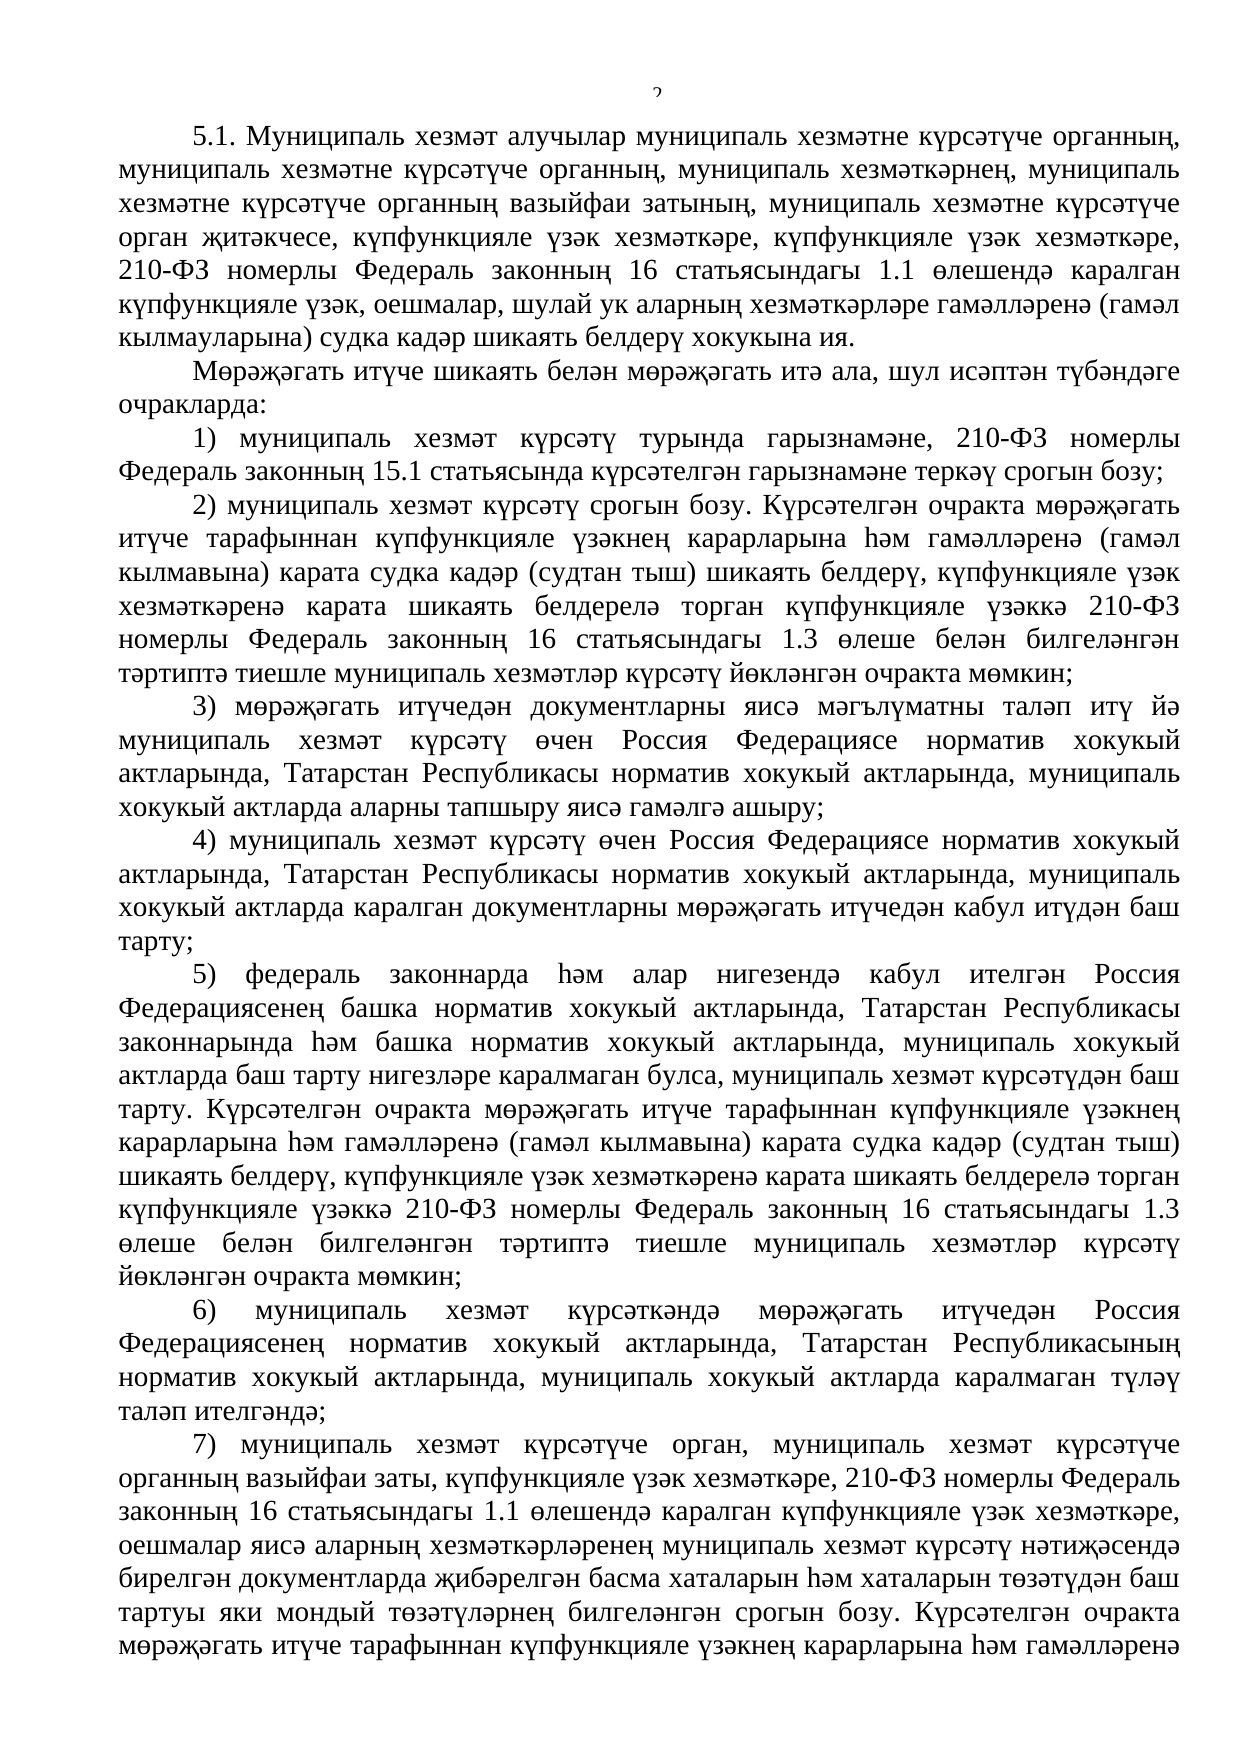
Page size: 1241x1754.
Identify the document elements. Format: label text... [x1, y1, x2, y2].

text 5.1. Муниципаль хезмәт алучылар муниципаль хезмәтне күрсәтүче органның, муниципаль хезмәтне күрсәтүче органның, муниципаль хезмәткәрнең, муниципаль хезмәтне күрсәтүче органның вазыйфаи затының, муниципаль хезмәтне күрсәтүче орган җитәкчесе, күпфункцияле үзәк хезмәткәре, күпфункцияле үзәк хезмәткәре, 210-ФЗ номерлы Федераль законның 16 статьясындагы 1.1 өлешендә каралган күпфункцияле үзәк, оешмалар, шулай ук аларның хезмәткәрләре гамәлләренә (гамәл кылмауларына) судка кадәр шикаять белдерү хокукына ия. [118, 118, 1181, 353]
text 2) муниципаль хезмәт күрсәтү срогын бозу. Күрсәтелгән очракта мөрәҗәгать итүче тарафыннан күпфункцияле үзәкнең карарларына һәм гамәлләренә (гамәл кылмавына) карата судка кадәр (судтан тыш) шикаять белдерү, күпфункцияле үзәк хезмәткәренә карата шикаять белдерелә торган күпфункцияле үзәккә 210-ФЗ номерлы Федераль законның 16 статьясындагы 1.3 өлеше белән билгеләнгән тәртиптә тиешле муниципаль хезмәтләр күрсәтү йөкләнгән очракта мөмкин; [118, 487, 1181, 688]
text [118, 1426, 1181, 1661]
text 1) муниципаль хезмәт күрсәтү турында гарызнамәне, 210-ФЗ номерлы Федераль законның 15.1 статьясында күрсәтелгән гарызнамәне теркәү срогын бозу; [118, 420, 1181, 487]
text 6) муниципаль хезмәт күрсәткәндә мөрәҗәгать итүчедән Россия Федерациясенең норматив хокукый актларында, Татарстан Республикасының норматив хокукый актларында, муниципаль хокукый актларда каралмаган түләү таләп ителгәндә; [118, 1292, 1181, 1426]
text 4) муниципаль хезмәт күрсәтү өчен Россия Федерациясе норматив хокукый актларында, Татарстан Республикасы норматив хокукый актларында, муниципаль хокукый актларда каралган документларны мөрәҗәгать итүчедән кабул итүдән баш тарту; [118, 822, 1181, 957]
text 3) мөрәҗәгать итүчедән документларны яисә мәгълүматны таләп итү йә муниципаль хезмәт күрсәтү өчен Россия Федерациясе норматив хокукый актларында, Татарстан Республикасы норматив хокукый актларында, муниципаль хокукый актларда аларны тапшыру яисә гамәлгә ашыру; [118, 688, 1181, 822]
text Мөрәҗәгать итүче шикаять белән мөрәҗәгать итә ала, шул исәптән түбәндәге очракларда: [118, 353, 1181, 420]
text 5) федераль законнарда һәм алар нигезендә кабул ителгән Россия Федерациясенең башка норматив хокукый актларында, Татарстан Республикасы законнарында һәм башка норматив хокукый актларында, муниципаль хокукый актларда баш тарту нигезләре каралмаган булса, муниципаль хезмәт күрсәтүдән баш тарту. Күрсәтелгән очракта мөрәҗәгать итүче тарафыннан күпфункцияле үзәкнең карарларына һәм гамәлләренә (гамәл кылмавына) карата судка кадәр (судтан тыш) шикаять белдерү, күпфункцияле үзәк хезмәткәренә карата шикаять белдерелә торган күпфункцияле үзәккә 210-ФЗ номерлы Федераль законның 16 статьясындагы 1.3 өлеше белән билгеләнгән тәртиптә тиешле муниципаль хезмәтләр күрсәтү йөкләнгән очракта мөмкин; [118, 957, 1181, 1292]
